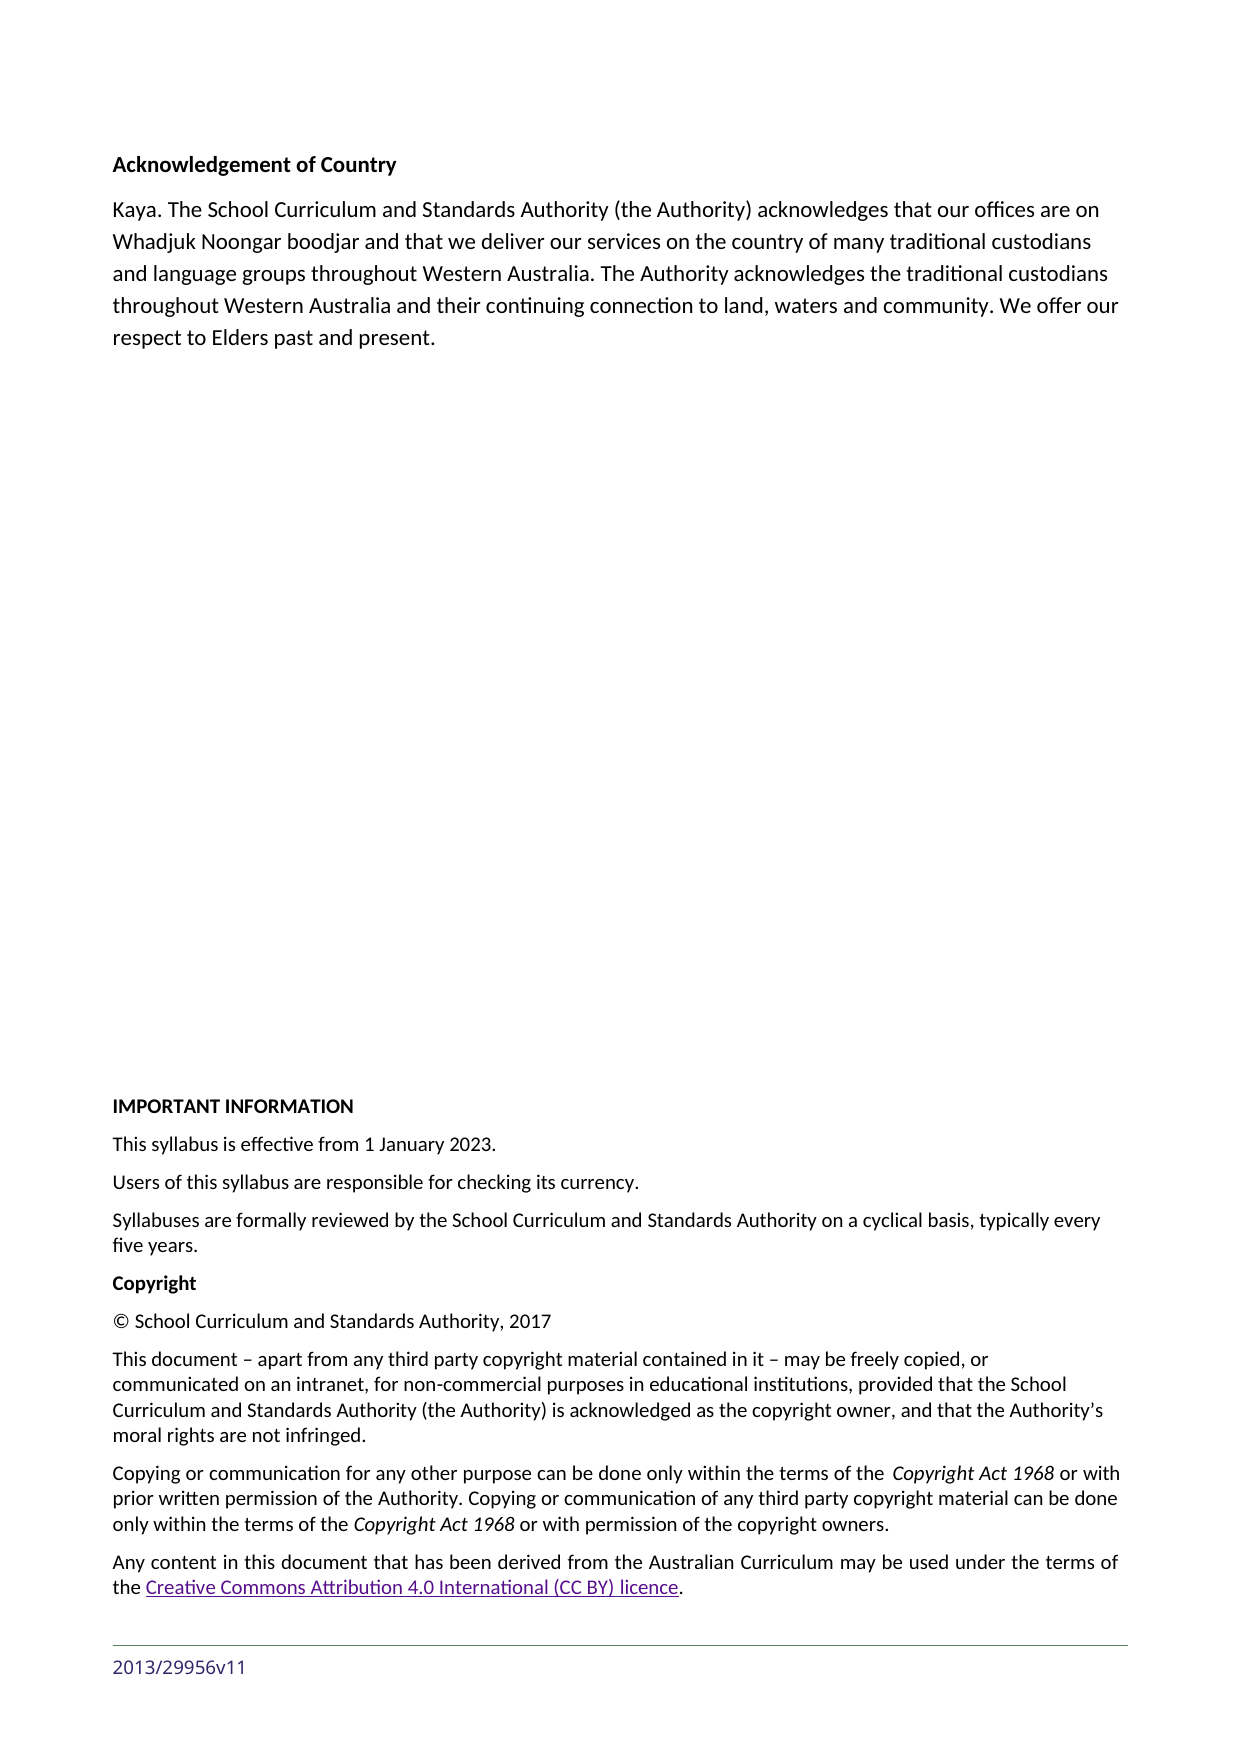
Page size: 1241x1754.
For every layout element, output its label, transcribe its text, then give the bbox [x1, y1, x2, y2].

text IMPORTANT INFORMATION [112, 1093, 1121, 1118]
text Kaya. The School Curriculum and Standards Authority (the Authority) acknowledges that our offices are on Whadjuk Noongar boodjar and that we deliver our services on the country of many traditional custodians and language groups throughout Western Australia. The Authority acknowledges the traditional custodians throughout Western Australia and their continuing connection to land, waters and community. We offer our respect to Elders past and present. [112, 195, 1128, 351]
text Copying or communication for any other purpose can be done only within the terms of the Copyright Act 1968 or with prior written permission of the Authority. Copying or communication of any third party copyright material can be done only within the terms of the Copyright Act 1968 or with permission of the copyright owners. [112, 1460, 1121, 1536]
text © School Curriculum and Standards Authority, 2017 [112, 1308, 1121, 1333]
text This syllabus is effective from 1 January 2023. [112, 1131, 1121, 1156]
text Any content in this document that has been derived from the Australian Curriculum may be used under the terms of the Creative Commons Attribution 4.0 International (CC BY) licence. [112, 1549, 1121, 1600]
text Users of this syllabus are responsible for checking its currency. [112, 1169, 1121, 1194]
text Acknowledgement of Country [112, 150, 1128, 178]
text This document – apart from any third party copyright material contained in it – may be freely copied, or communicated on an intranet, for non-commercial purposes in educational institutions, provided that the School Curriculum and Standards Authority (the Authority) is acknowledged as the copyright owner, and that the Authority’s moral rights are not infringed. [112, 1346, 1121, 1448]
text Copyright [112, 1270, 1121, 1296]
text Syllabuses are formally reviewed by the School Curriculum and Standards Authority on a cyclical basis, typically every five years. [112, 1207, 1121, 1258]
